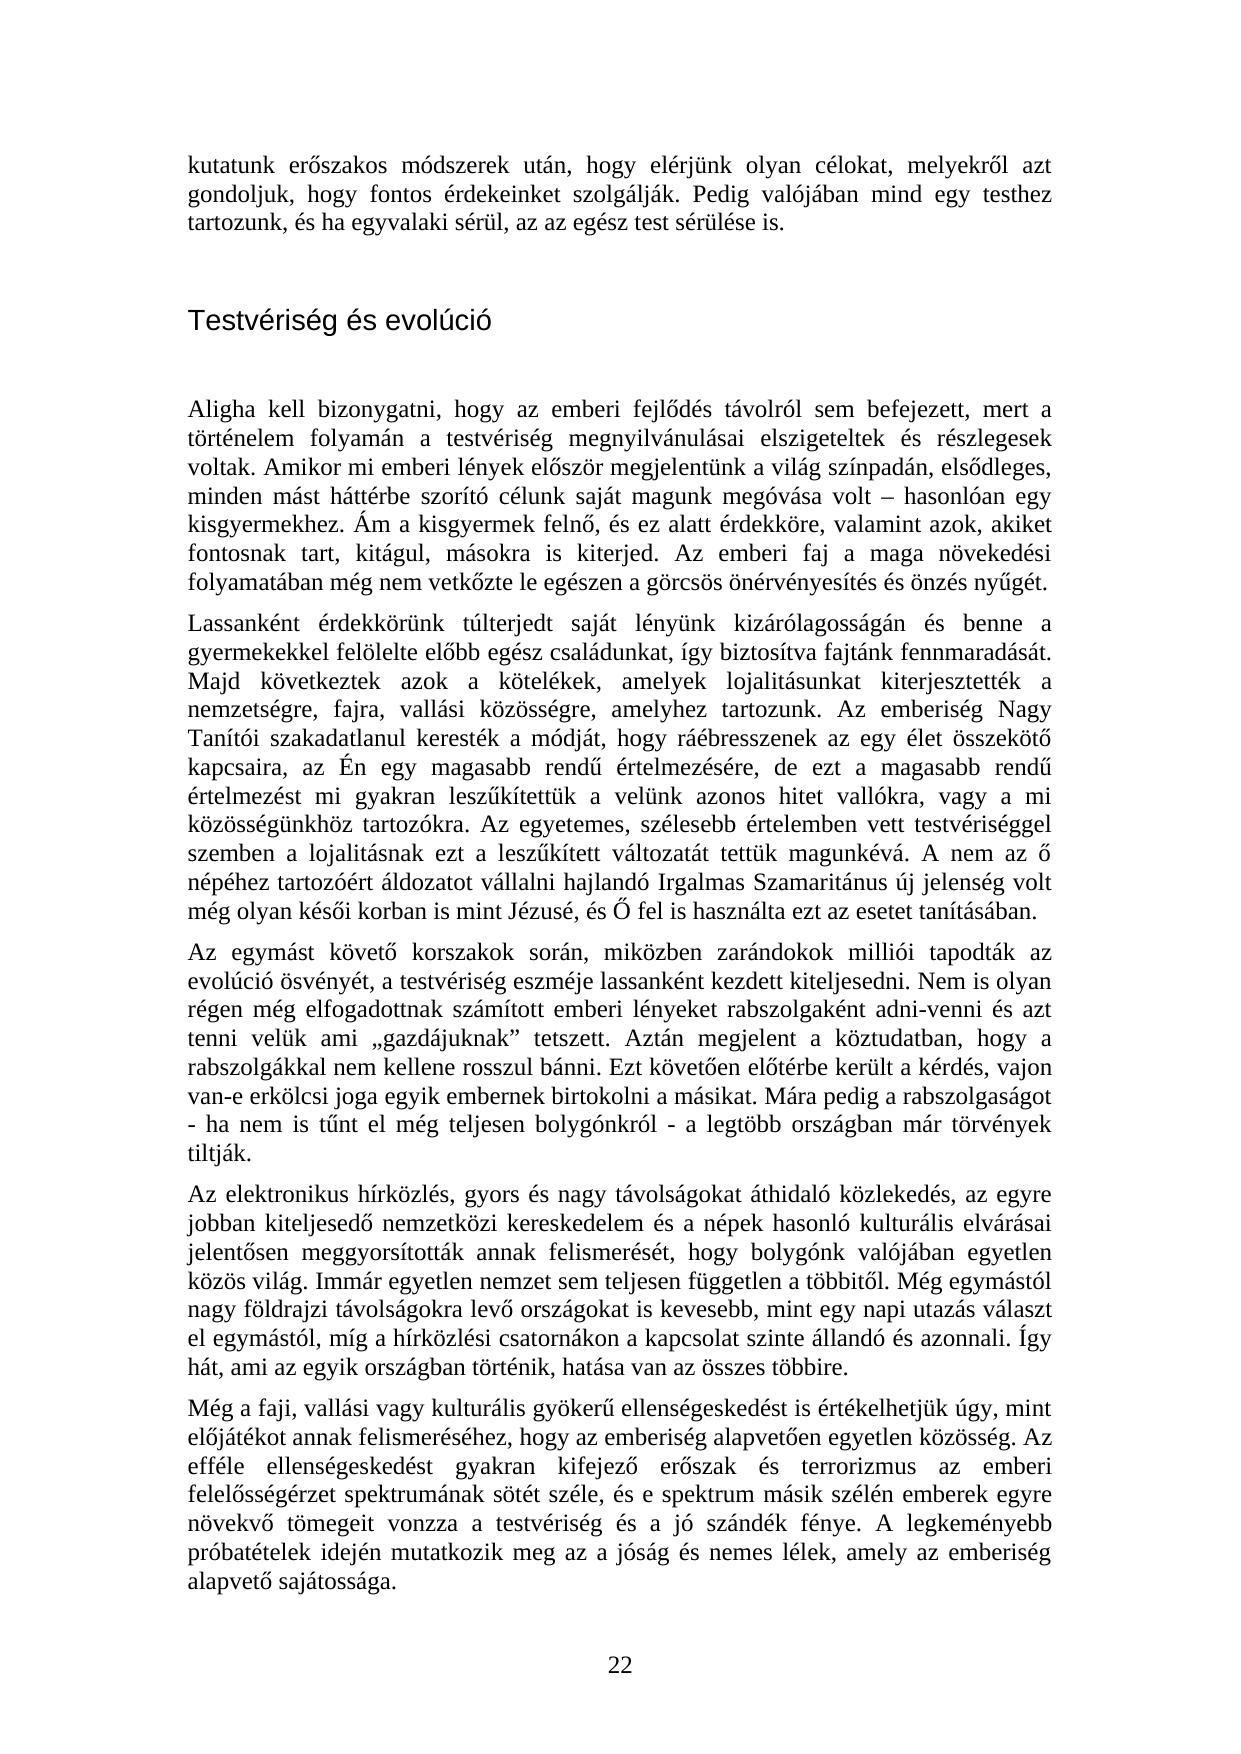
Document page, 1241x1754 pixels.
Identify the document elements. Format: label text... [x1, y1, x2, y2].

text Még a faji, vallási vagy kulturális gyökerű ellenségeskedést is értékelhetjük úgy, mint előjátékot annak felismeréséhez, hogy az emberiség alapvetően egyetlen közösség. Az efféle ellenségeskedést gyakran kifejező erőszak és terrorizmus az emberi felelősségérzet spektrumának sötét széle, és e spektrum másik szélén emberek egyre növekvő tömegeit vonzza a testvériség és a jó szándék fénye. A legkeményebb próbatételek idején mutatkozik meg az a jóság és nemes lélek, amely az emberiség alapvető sajátossága. [187, 1393, 1053, 1594]
text Testvériség és evolúció [187, 302, 1053, 336]
text Aligha kell bizonygatni, hogy az emberi fejlődés távolról sem befejezett, mert a történelem folyamán a testvériség megnyilvánulásai elszigeteltek és részlegesek voltak. Amikor mi emberi lények először megjelentünk a világ színpadán, elsődleges, minden mást háttérbe szorító célunk saját magunk megóvása volt – hasonlóan egy kisgyermekhez. Ám a kisgyermek felnő, és ez alatt érdekköre, valamint azok, akiket fontosnak tart, kitágul, másokra is kiterjed. Az emberi faj a maga növekedési folyamatában még nem vetkőzte le egészen a görcsös önérvényesítés és önzés nyűgét. [187, 394, 1053, 596]
text Lassanként érdekkörünk túlterjedt saját lényünk kizárólagosságán és benne a gyermekekkel felölelte előbb egész családunkat, így biztosítva fajtánk fennmaradását. Majd következtek azok a kötelékek, amelyek lojalitásunkat kiterjesztették a nemzetségre, fajra, vallási közösségre, amelyhez tartozunk. Az emberiség Nagy Tanítói szakadatlanul keresték a módját, hogy ráébresszenek az egy élet összekötő kapcsaira, az Én egy magasabb rendű értelmezésére, de ezt a magasabb rendű értelmezést mi gyakran leszűkítettük a velünk azonos hitet vallókra, vagy a mi közösségünkhöz tartozókra. Az egyetemes, szélesebb értelemben vett testvériséggel szemben a lojalitásnak ezt a leszűkített változatát tettük magunkévá. A nem az ő népéhez tartozóért áldozatot vállalni hajlandó Irgalmas Szamaritánus új jelenség volt még olyan késői korban is mint Jézusé, és Ő fel is használta ezt az esetet tanításában. [187, 608, 1053, 924]
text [187, 150, 1053, 236]
text Az elektronikus hírközlés, gyors és nagy távolságokat áthidaló közlekedés, az egyre jobban kiteljesedő nemzetközi kereskedelem és a népek hasonló kulturális elvárásai jelentősen meggyorsították annak felismerését, hogy bolygónk valójában egyetlen közös világ. Immár egyetlen nemzet sem teljesen független a többitől. Még egymástól nagy földrajzi távolságokra levő országokat is kevesebb, mint egy napi utazás választ el egymástól, míg a hírközlési csatornákon a kapcsolat szinte állandó és azonnali. Így hát, ami az egyik országban történik, hatása van az összes többire. [187, 1179, 1053, 1381]
text Az egymást követő korszakok során, miközben zarándokok milliói tapodták az evolúció ösvényét, a testvériség eszméje lassanként kezdett kiteljesedni. Nem is olyan régen még elfogadottnak számított emberi lényeket rabszolgaként adni-venni és azt tenni velük ami „gazdájuknak” tetszett. Aztán megjelent a köztudatban, hogy a rabszolgákkal nem kellene rosszul bánni. Ezt követően előtérbe került a kérdés, vajon van-e erkölcsi joga egyik embernek birtokolni a másikat. Mára pedig a rabszolgaságot - ha nem is tűnt el még teljesen bolygónkról - a legtöbb országban már törvények tiltják. [187, 937, 1053, 1167]
